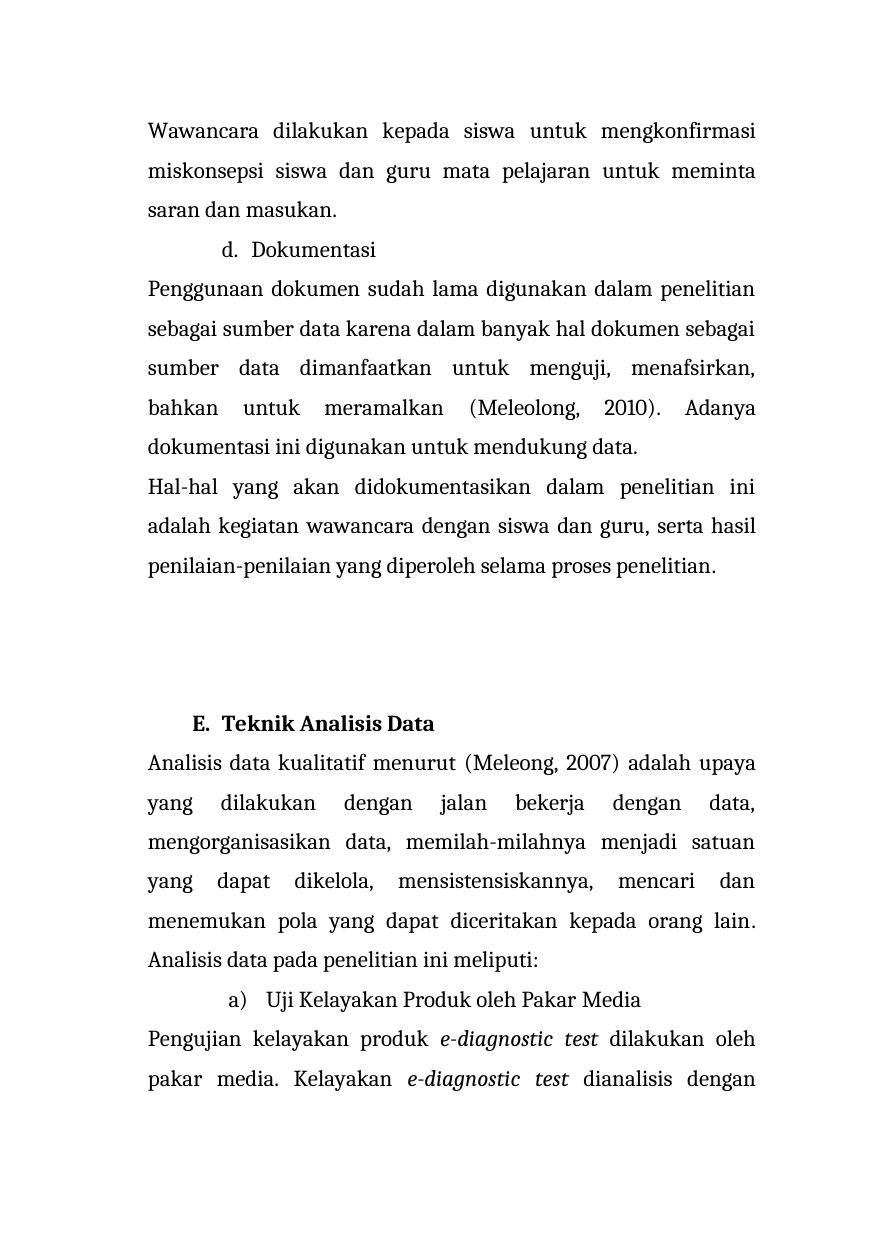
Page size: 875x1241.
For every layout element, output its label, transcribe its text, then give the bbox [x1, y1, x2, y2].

text Penggunaan dokumen sudah lama digunakan dalam penelitian sebagai sumber data karena dalam banyak hal dokumen sebagai sumber data dimanfaatkan untuk menguji, menafsirkan, bahkan untuk meramalkan (Meleolong, 2010). Adanya dokumentasi ini digunakan untuk mendukung data. [148, 276, 756, 460]
text Analisis data kualitatif menurut (Meleong, 2007) adalah upaya yang dilakukan dengan jalan bekerja dengan data, mengorganisasikan data, memilah-milahnya menjadi satuan yang dapat dikelola, mensistensiskannya, mencari dan menemukan pola yang dapat diceritakan kepada orang lain. Analisis data pada penelitian ini meliputi: [148, 750, 756, 973]
text Hal-hal yang akan didokumentasikan dalam penelitian ini adalah kegiatan wawancara dengan siswa dan guru, serta hasil penilaian-penilaian yang diperoleh selama proses penelitian. [148, 473, 756, 579]
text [148, 118, 756, 223]
list Teknik Analisis Data [192, 710, 756, 737]
list Dokumentasi [222, 237, 756, 263]
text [148, 1026, 756, 1092]
list Uji Kelayakan Produk oleh Pakar Media [228, 987, 756, 1013]
